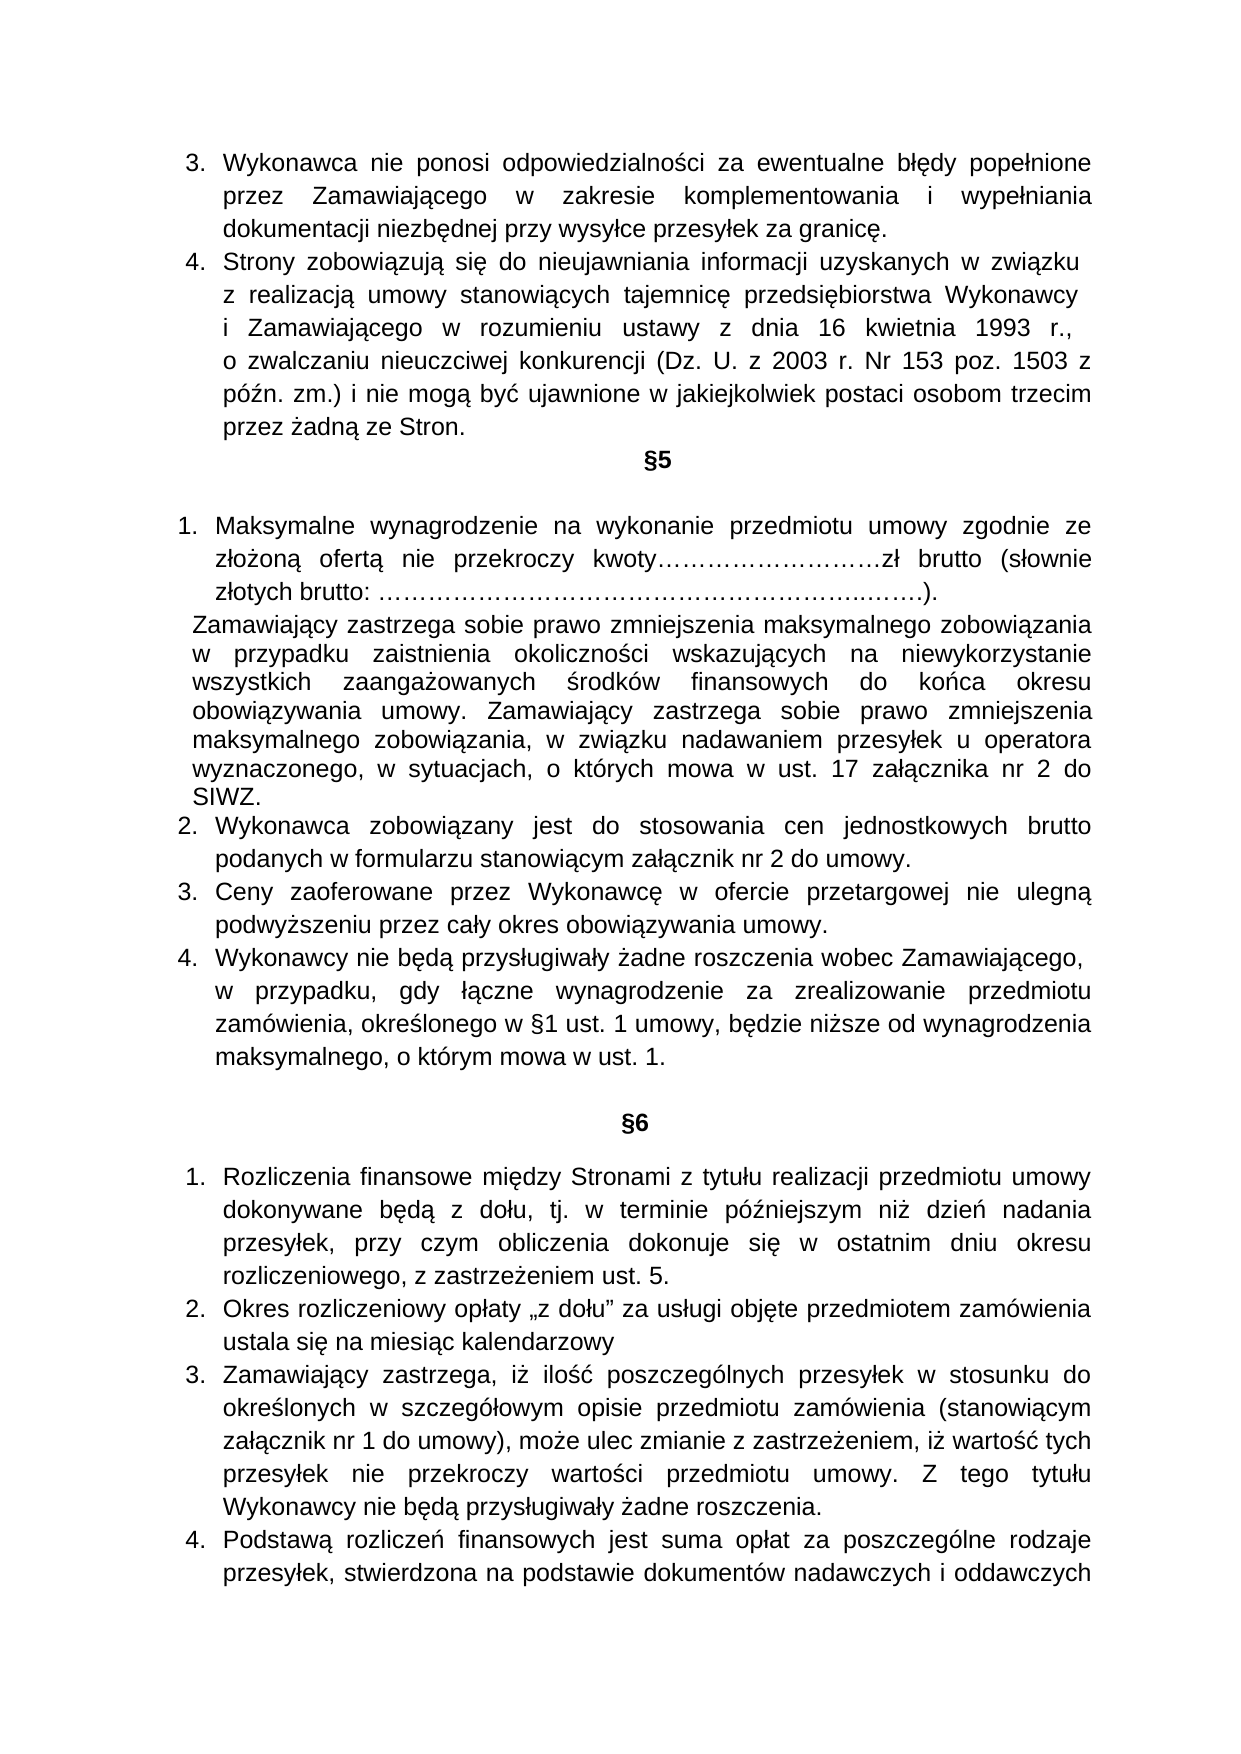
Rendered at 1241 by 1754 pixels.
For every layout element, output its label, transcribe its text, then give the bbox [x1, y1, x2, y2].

list Okres rozliczeniowy opłaty „z dołu” za usługi objęte przedmiotem zamówienia ustala się na miesiąc kalendarzowy [185, 1294, 1093, 1356]
list Wykonawca zobowiązany jest do stosowania cen jednostkowych brutto podanych w formularzu stanowiącym załącznik nr 2 do umowy. [177, 811, 1093, 873]
text §6 [148, 1108, 1093, 1137]
list Strony zobowiązują się do nieujawniania informacji uzyskanych w związku z realizacją umowy stanowiących tajemnicę przedsiębiorstwa Wykonawcy i Zamawiającego w rozumieniu ustawy z dnia 16 kwietnia 1993 r., o zwalczaniu nieuczciwej konkurencji (Dz. U. z 2003 r. Nr 153 poz. 1503 z późn. zm.) i nie mogą być ujawnione w jakiejkolwiek postaci osobom trzecim przez żadną ze Stron. [185, 247, 1093, 441]
list Zamawiający zastrzega, iż ilość poszczególnych przesyłek w stosunku do określonych w szczegółowym opisie przedmiotu zamówienia (stanowiącym załącznik nr 1 do umowy), może ulec zmianie z zastrzeżeniem, iż wartość tych przesyłek nie przekroczy wartości przedmiotu umowy. Z tego tytułu Wykonawcy nie będą przysługiwały żadne roszczenia. [185, 1360, 1093, 1521]
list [185, 1525, 1093, 1587]
list Wykonawcy nie będą przysługiwały żadne roszczenia wobec Zamawiającego, w przypadku, gdy łączne wynagrodzenie za zrealizowanie przedmiotu zamówienia, określonego w §1 ust. 1 umowy, będzie niższe od wynagrodzenia maksymalnego, o którym mowa w ust. 1. [177, 943, 1093, 1071]
text §5 [223, 445, 1093, 473]
list Maksymalne wynagrodzenie na wykonanie przedmiotu umowy zgodnie ze złożoną ofertą nie przekroczy kwoty………………………zł brutto (słownie złotych brutto: …………………………………………………..…….). [177, 511, 1093, 606]
list Rozliczenia finansowe między Stronami z tytułu realizacji przedmiotu umowy dokonywane będą z dołu, tj. w terminie późniejszym niż dzień nadania przesyłek, przy czym obliczenia dokonuje się w ostatnim dniu okresu rozliczeniowego, z zastrzeżeniem ust. 5. [185, 1162, 1093, 1290]
text Zamawiający zastrzega sobie prawo zmniejszenia maksymalnego zobowiązania w przypadku zaistnienia okoliczności wskazujących na niewykorzystanie wszystkich zaangażowanych środków finansowych do końca okresu obowiązywania umowy. Zamawiający zastrzega sobie prawo zmniejszenia maksymalnego zobowiązania, w związku nadawaniem przesyłek u operatora wyznaczonego, w sytuacjach, o których mowa w ust. 17 załącznika nr 2 do SIWZ. [192, 610, 1093, 811]
list Ceny zaoferowane przez Wykonawcę w ofercie przetargowej nie ulegną podwyższeniu przez cały okres obowiązywania umowy. [177, 877, 1093, 939]
list Wykonawca nie ponosi odpowiedzialności za ewentualne błędy popełnione przez Zamawiającego w zakresie komplementowania i wypełniania dokumentacji niezbędnej przy wysyłce przesyłek za granicę. [185, 148, 1093, 242]
